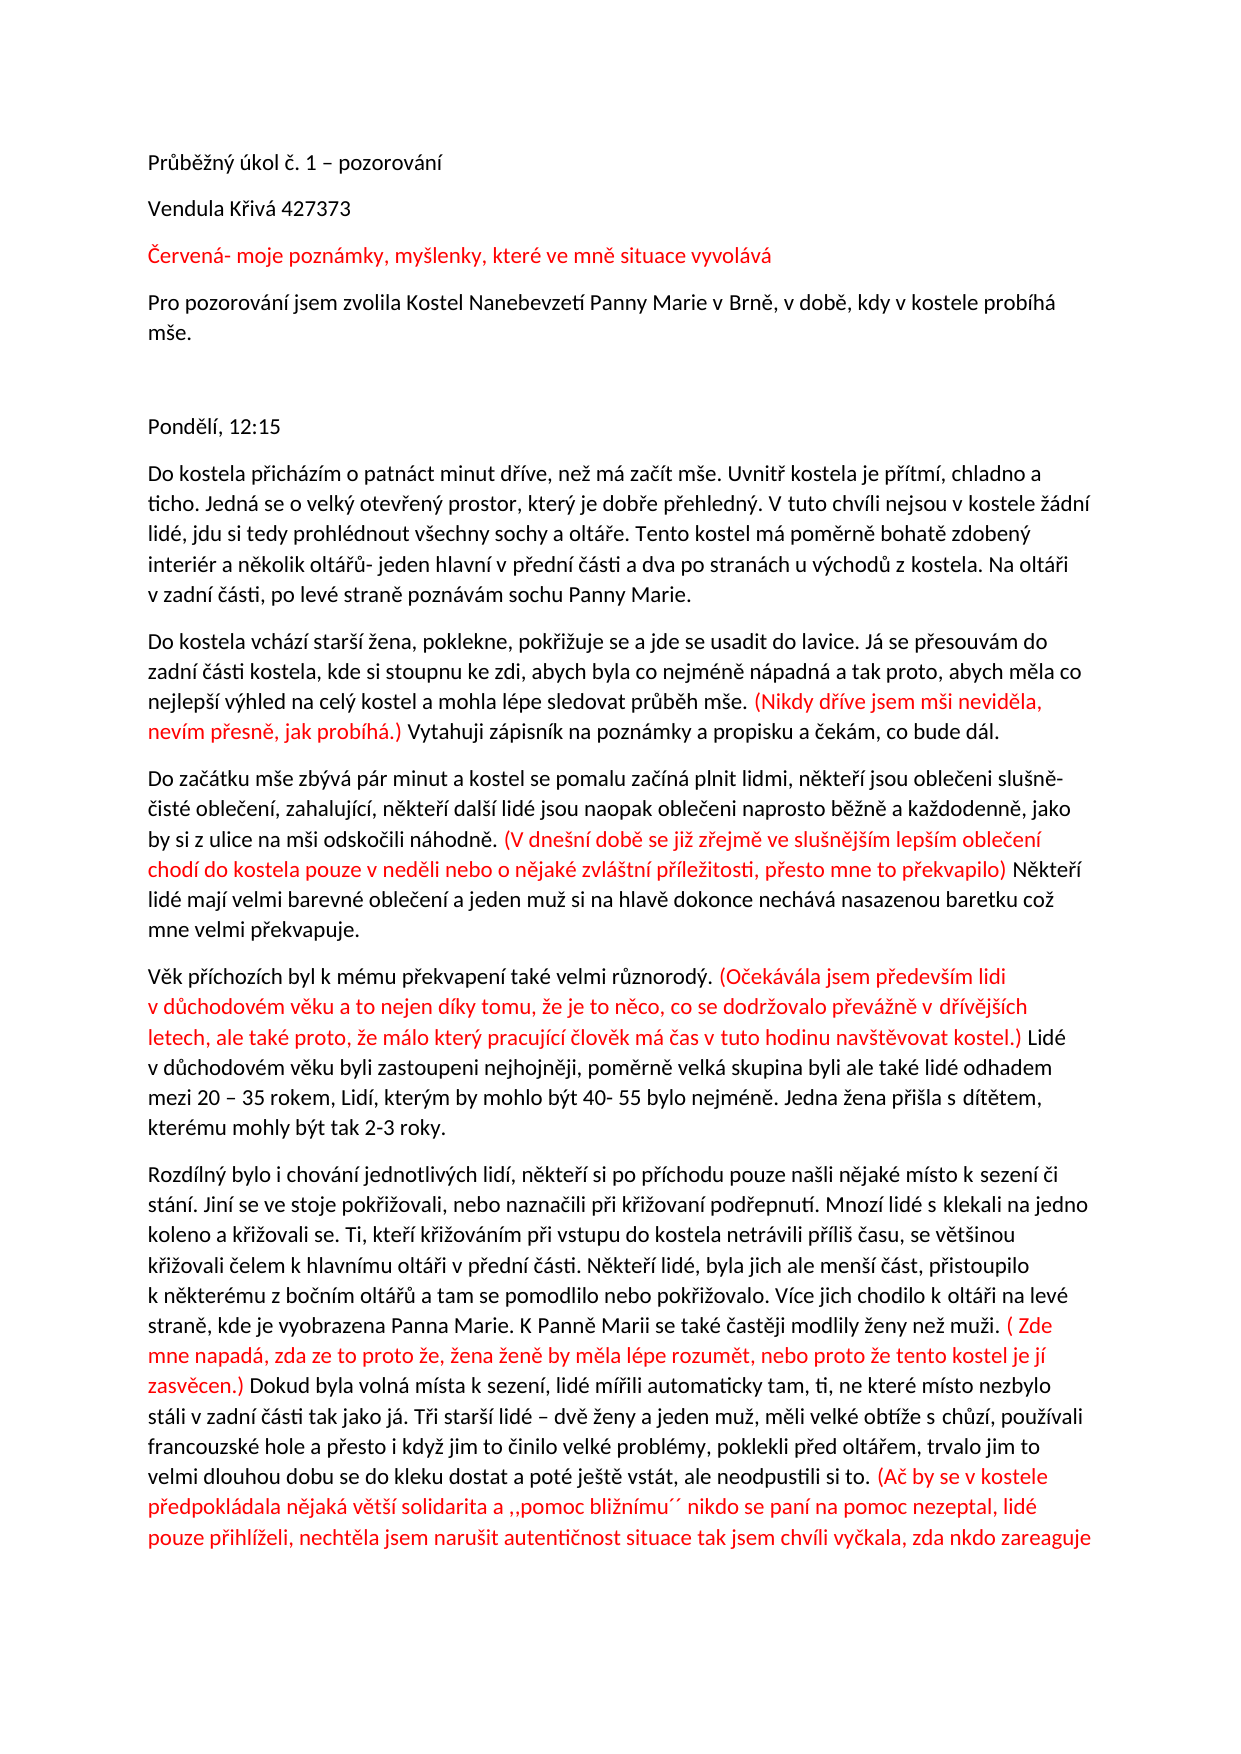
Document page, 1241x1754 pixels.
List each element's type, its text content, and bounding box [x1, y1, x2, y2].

text Do začátku mše zbývá pár minut a kostel se pomalu začíná plnit lidmi, někteří jsou oblečeni slušně- čisté oblečení, zahalující, někteří další lidé jsou naopak oblečeni naprosto běžně a každodenně, jako by si z ulice na mši odskočili náhodně. (V dnešní době se již zřejmě ve slušnějším lepším oblečení chodí do kostela pouze v neděli nebo o nějaké zvláštní příležitosti, přesto mne to překvapilo) Někteří lidé mají velmi barevné oblečení a jeden muž si na hlavě dokonce nechává nasazenou baretku což mne velmi překvapuje. [148, 764, 1093, 943]
text Věk příchozích byl k mému překvapení také velmi různorodý. (Očekávála jsem především lidi v důchodovém věku a to nejen díky tomu, že je to něco, co se dodržovalo převážně v dřívějších letech, ale také proto, že málo který pracující člověk má čas v tuto hodinu navštěvovat kostel.) Lidé v důchodovém věku byli zastoupeni nejhojněji, poměrně velká skupina byli ale také lidé odhadem mezi 20 – 35 rokem, Lidí, kterým by mohlo být 40- 55 bylo nejméně. Jedna žena přišla s dítětem, kterému mohly být tak 2-3 roky. [148, 962, 1093, 1141]
text Vendula Křivá 427373 [148, 194, 1093, 222]
text Do kostela přicházím o patnáct minut dříve, než má začít mše. Uvnitř kostela je přítmí, chladno a ticho. Jedná se o velký otevřený prostor, který je dobře přehledný. V tuto chvíli nejsou v kostele žádní lidé, jdu si tedy prohlédnout všechny sochy a oltáře. Tento kostel má poměrně bohatě zdobený interiér a několik oltářů- jeden hlavní v přední části a dva po stranách u východů z kostela. Na oltáři v zadní části, po levé straně poznávám sochu Panny Marie. [148, 459, 1093, 608]
text Průběžný úkol č. 1 – pozorování [148, 148, 1093, 176]
text Červená- moje poznámky, myšlenky, které ve mně situace vyvolává [148, 241, 1093, 269]
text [148, 1160, 1093, 1551]
text Do kostela vchází starší žena, poklekne, pokřižuje se a jde se usadit do lavice. Já se přesouvám do zadní části kostela, kde si stoupnu ke zdi, abych byla co nejméně nápadná a tak proto, abych měla co nejlepší výhled na celý kostel a mohla lépe sledovat průběh mše. (Nikdy dříve jsem mši neviděla, nevím přesně, jak probíhá.) Vytahuji zápisník na poznámky a propisku a čekám, co bude dál. [148, 627, 1093, 745]
text Pondělí, 12:15 [148, 412, 1093, 440]
text Pro pozorování jsem zvolila Kostel Nanebevzetí Panny Marie v Brně, v době, kdy v kostele probíhá mše. [148, 288, 1093, 346]
